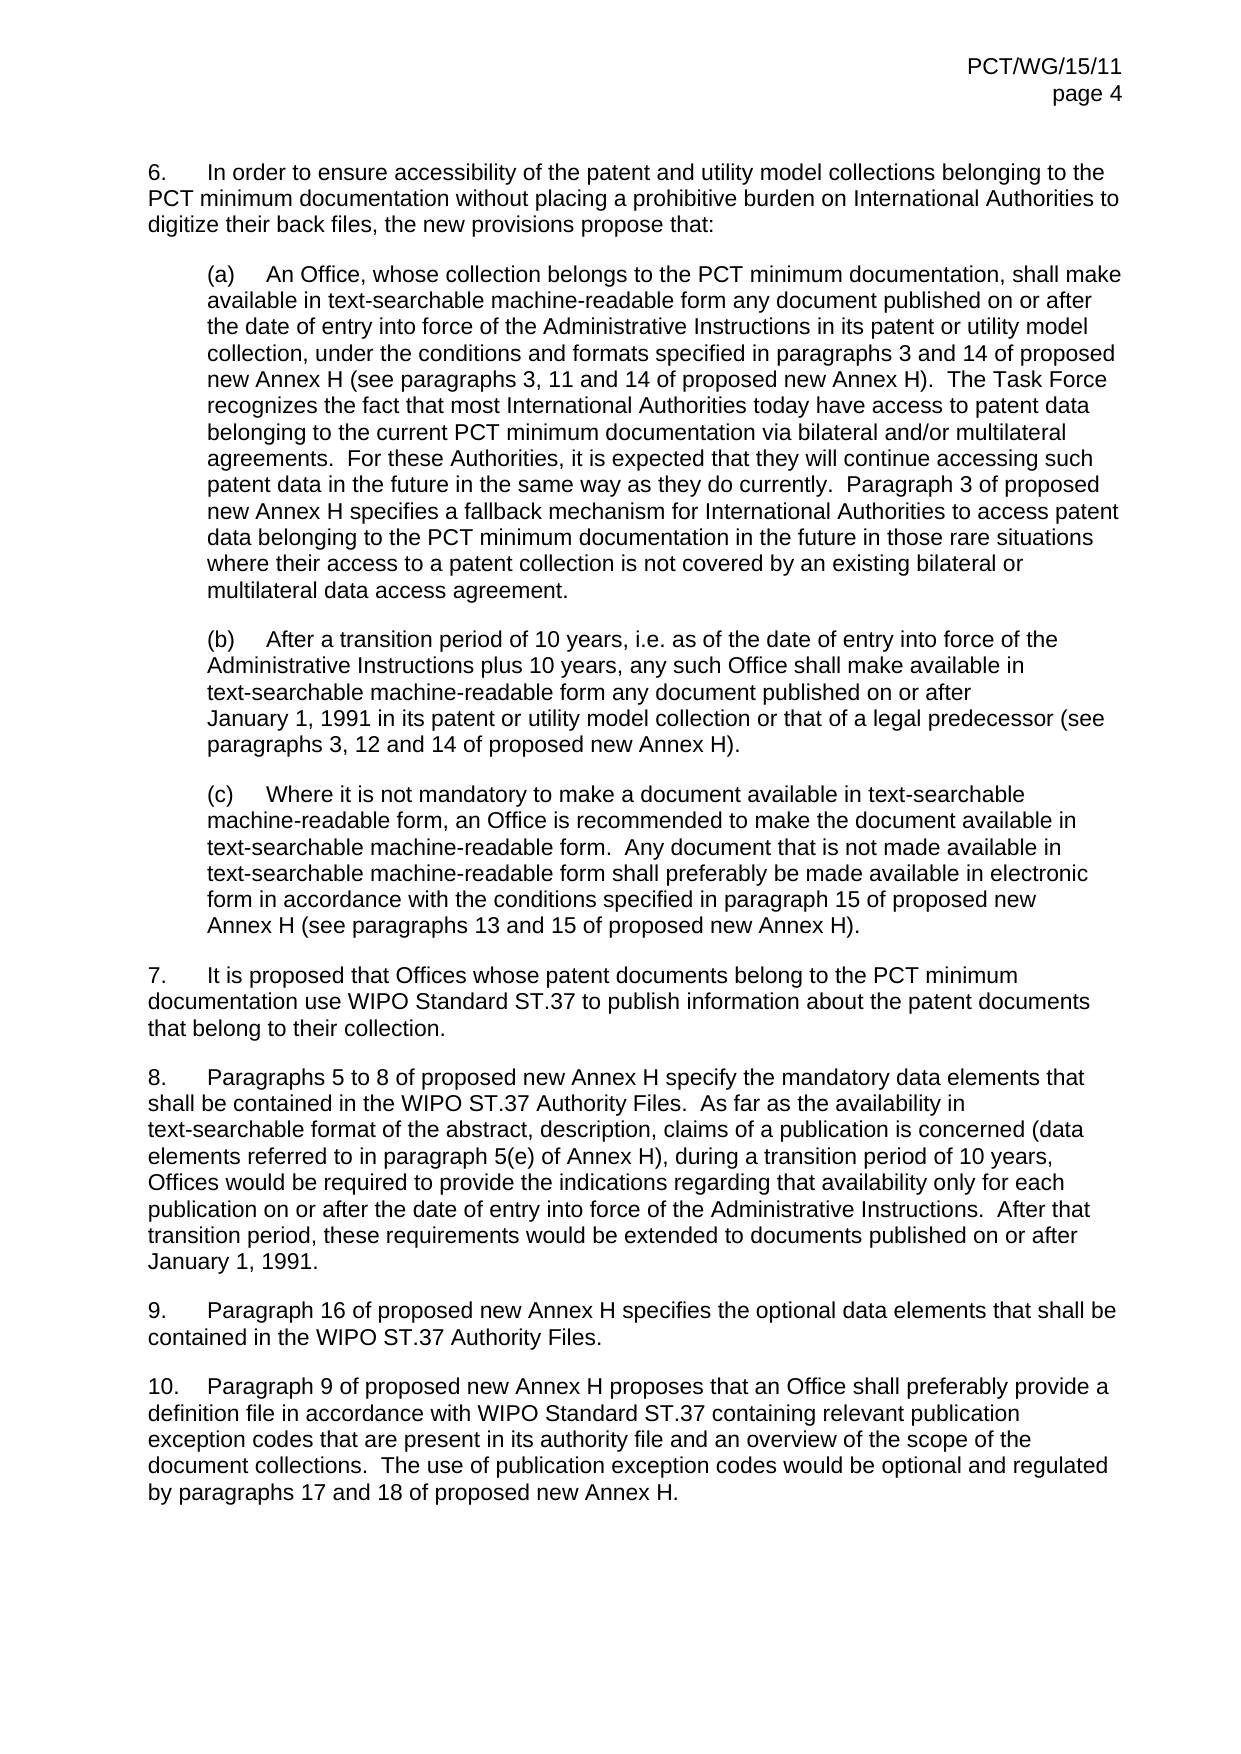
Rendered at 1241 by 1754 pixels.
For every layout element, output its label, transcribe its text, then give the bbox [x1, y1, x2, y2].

text Paragraphs 5 to 8 of proposed new Annex H specify the mandatory data elements that shall be contained in the WIPO ST.37 Authority Files. As far as the availability in text-searchable format of the abstract, description, claims of a publication is concerned (data elements referred to in paragraph 5(e) of Annex H), during a transition period of 10 years, Offices would be required to provide the indications regarding that availability only for each publication on or after the date of entry into force of the Administrative Instructions. After that transition period, these requirements would be extended to documents published on or after January 1, 1991. [148, 1064, 1122, 1274]
list An Office, whose collection belongs to the PCT minimum documentation, shall make available in text-searchable machine-readable form any document published on or after the date of entry into force of the Administrative Instructions in its patent or utility model collection, under the conditions and formats specified in paragraphs 3 and 14 of proposed new Annex H (see paragraphs 3, 11 and 14 of proposed new Annex H). The Task Force recognizes the fact that most International Authorities today have access to patent data belonging to the current PCT minimum documentation via bilateral and/or multilateral agreements. For these Authorities, it is expected that they will continue accessing such patent data in the future in the same way as they do currently. Paragraph 3 of proposed new Annex H specifies a fallback mechanism for International Authorities to access patent data belonging to the PCT minimum documentation in the future in those rare situations where their access to a patent collection is not covered by an existing bilateral or multilateral data access agreement. [207, 261, 1122, 603]
text Paragraph 16 of proposed new Annex H specifies the optional data elements that shall be contained in the WIPO ST.37 Authority Files. [148, 1297, 1122, 1350]
list Where it is not mandatory to make a document available in text-searchable machine-readable form, an Office is recommended to make the document available in text-searchable machine-readable form. Any document that is not made available in text-searchable machine-readable form shall preferably be made available in electronic form in accordance with the conditions specified in paragraph 15 of proposed new Annex H (see paragraphs 13 and 15 of proposed new Annex H). [207, 781, 1122, 939]
text In order to ensure accessibility of the patent and utility model collections belonging to the PCT minimum documentation without placing a prohibitive burden on International Authorities to digitize their back files, the new provisions propose that: [148, 158, 1122, 238]
text It is proposed that Offices whose patent documents belong to the PCT minimum documentation use WIPO Standard ST.37 to publish information about the patent documents that belong to their collection. [148, 962, 1122, 1041]
text Paragraph 9 of proposed new Annex H proposes that an Office shall preferably provide a definition file in accordance with WIPO Standard ST.37 containing relevant publication exception codes that are present in its authority file and an overview of the scope of the document collections. The use of publication exception codes would be optional and regulated by paragraphs 17 and 18 of proposed new Annex H. [148, 1373, 1122, 1505]
list After a transition period of 10 years, i.e. as of the date of entry into force of the Administrative Instructions plus 10 years, any such Office shall make available in text-searchable machine-readable form any document published on or after January 1, 1991 in its patent or utility model collection or that of a legal predecessor (see paragraphs 3, 12 and 14 of proposed new Annex H). [207, 626, 1122, 758]
